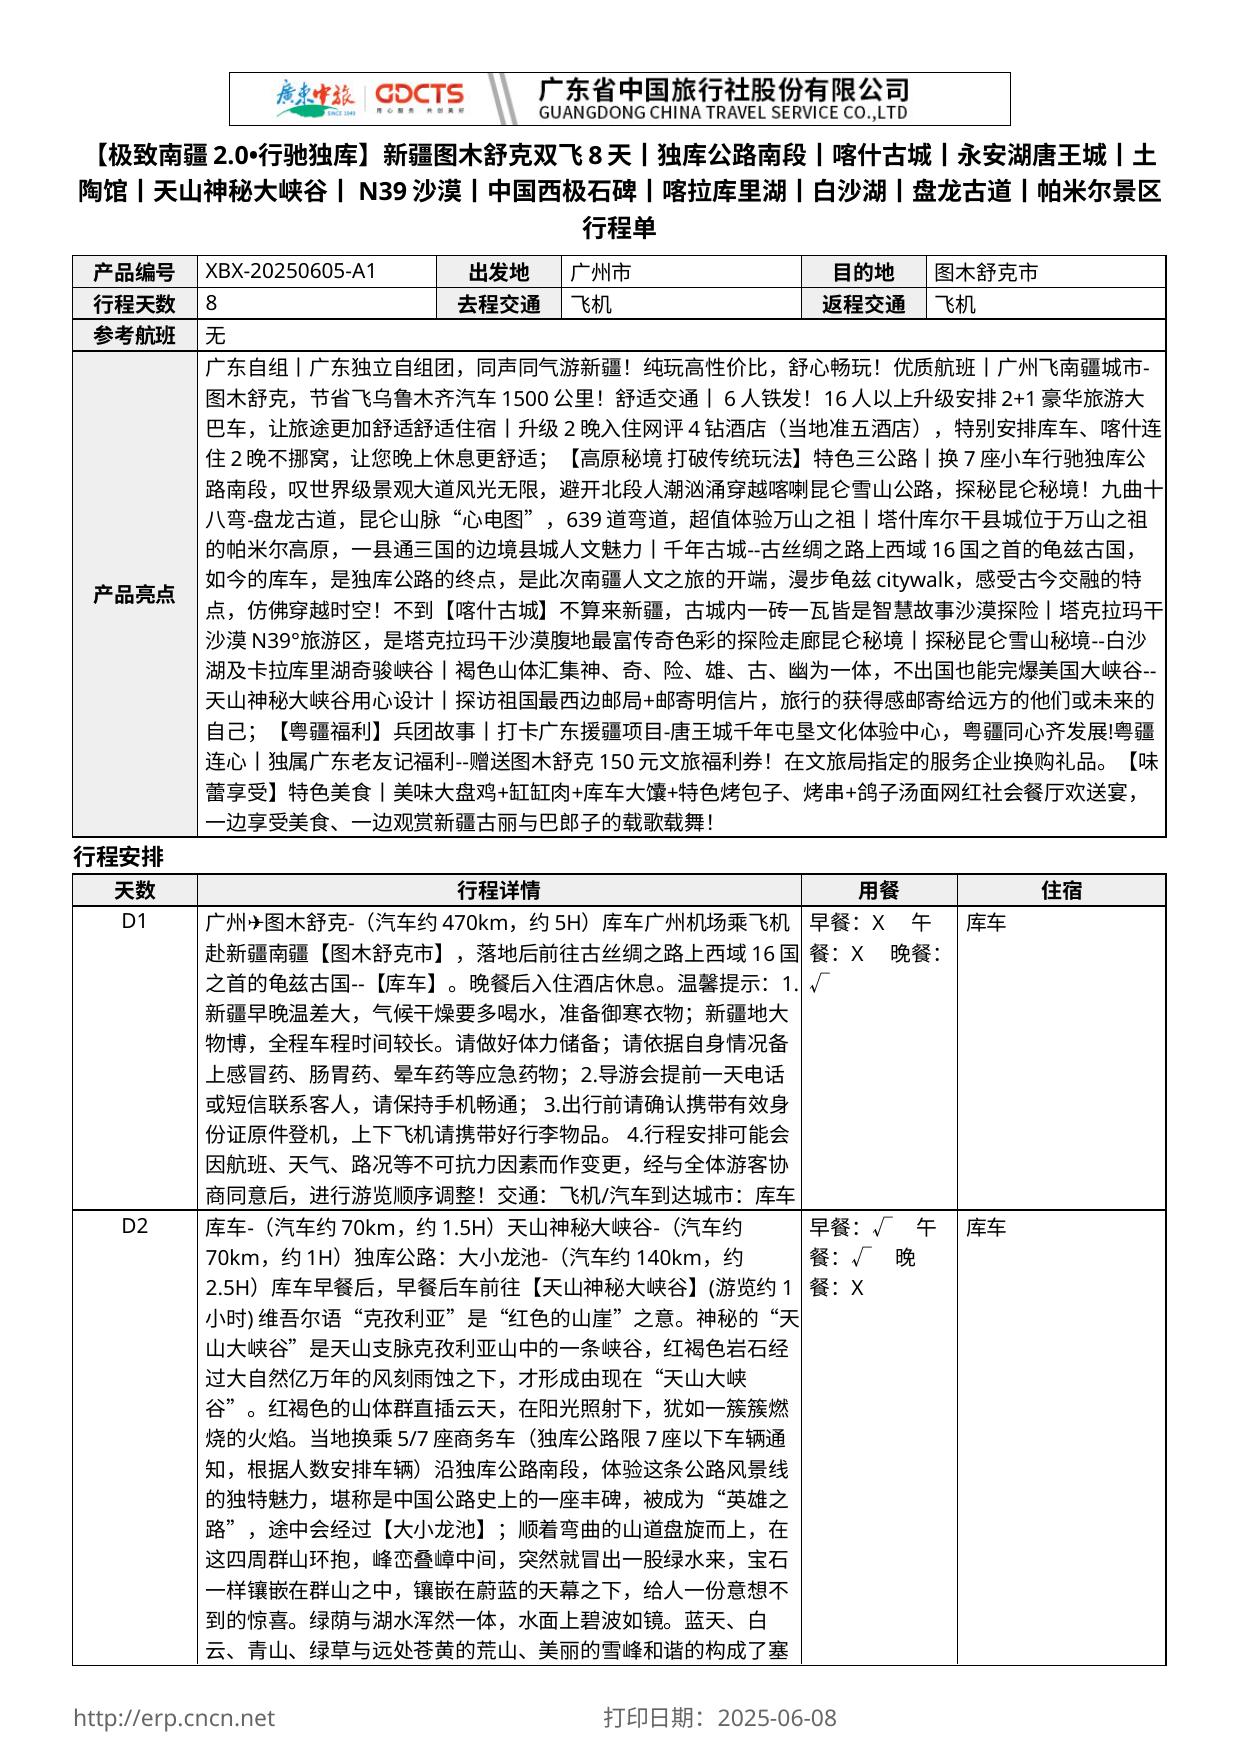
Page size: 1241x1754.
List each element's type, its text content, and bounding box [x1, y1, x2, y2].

table_header 图木舒克市 [927, 256, 1165, 286]
table_header 广州市 [562, 256, 801, 286]
table_cell 飞机 [927, 288, 1165, 318]
text 行程安排 [73, 839, 1167, 872]
table_cell 行程天数 [73, 288, 197, 318]
table_cell D2 [73, 1211, 197, 1664]
table_header 目的地 [802, 256, 926, 286]
table_cell 库车 [958, 1211, 1165, 1664]
table_header 行程详情 [198, 875, 801, 905]
table_header 出发地 [437, 256, 561, 286]
table_cell 产品亮点 [73, 352, 197, 836]
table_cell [198, 1211, 801, 1664]
table_header 住宿 [958, 875, 1165, 905]
table_cell 8 [198, 288, 436, 318]
table_cell 飞机 [562, 288, 801, 318]
table_cell 库车 [958, 907, 1165, 1209]
table_cell 早餐：X 午餐：X 晚餐：√ [802, 907, 957, 1209]
picture [230, 73, 1010, 125]
table_cell D1 [73, 907, 197, 1209]
table_cell 去程交通 [437, 288, 561, 318]
table_header 天数 [73, 875, 197, 905]
text 【极致南疆2.0•行驰独库】新疆图木舒克双飞8天丨独库公路南段丨喀什古城丨永安湖唐王城丨土陶馆丨天山神秘大峡谷丨N39沙漠丨中国西极石碑丨喀拉库里湖丨白沙湖丨盘龙古道丨帕米尔景区行程单 [73, 136, 1167, 244]
table_cell 早餐：√ 午餐：√ 晚餐：X [802, 1211, 957, 1664]
table_header 产品编号 [73, 256, 197, 286]
table_cell 返程交通 [802, 288, 926, 318]
table_cell 参考航班 [73, 320, 197, 350]
table_cell 广东自组丨广东独立自组团，同声同气游新疆！纯玩高性价比，舒心畅玩！ [198, 352, 1165, 836]
table_header XBX-20250605-A1 [198, 256, 436, 286]
table_header 用餐 [802, 875, 957, 905]
table_cell 无 [198, 320, 1165, 350]
table_cell 广州✈图木舒克-（汽车约470km，约5H）库车 [198, 907, 801, 1209]
